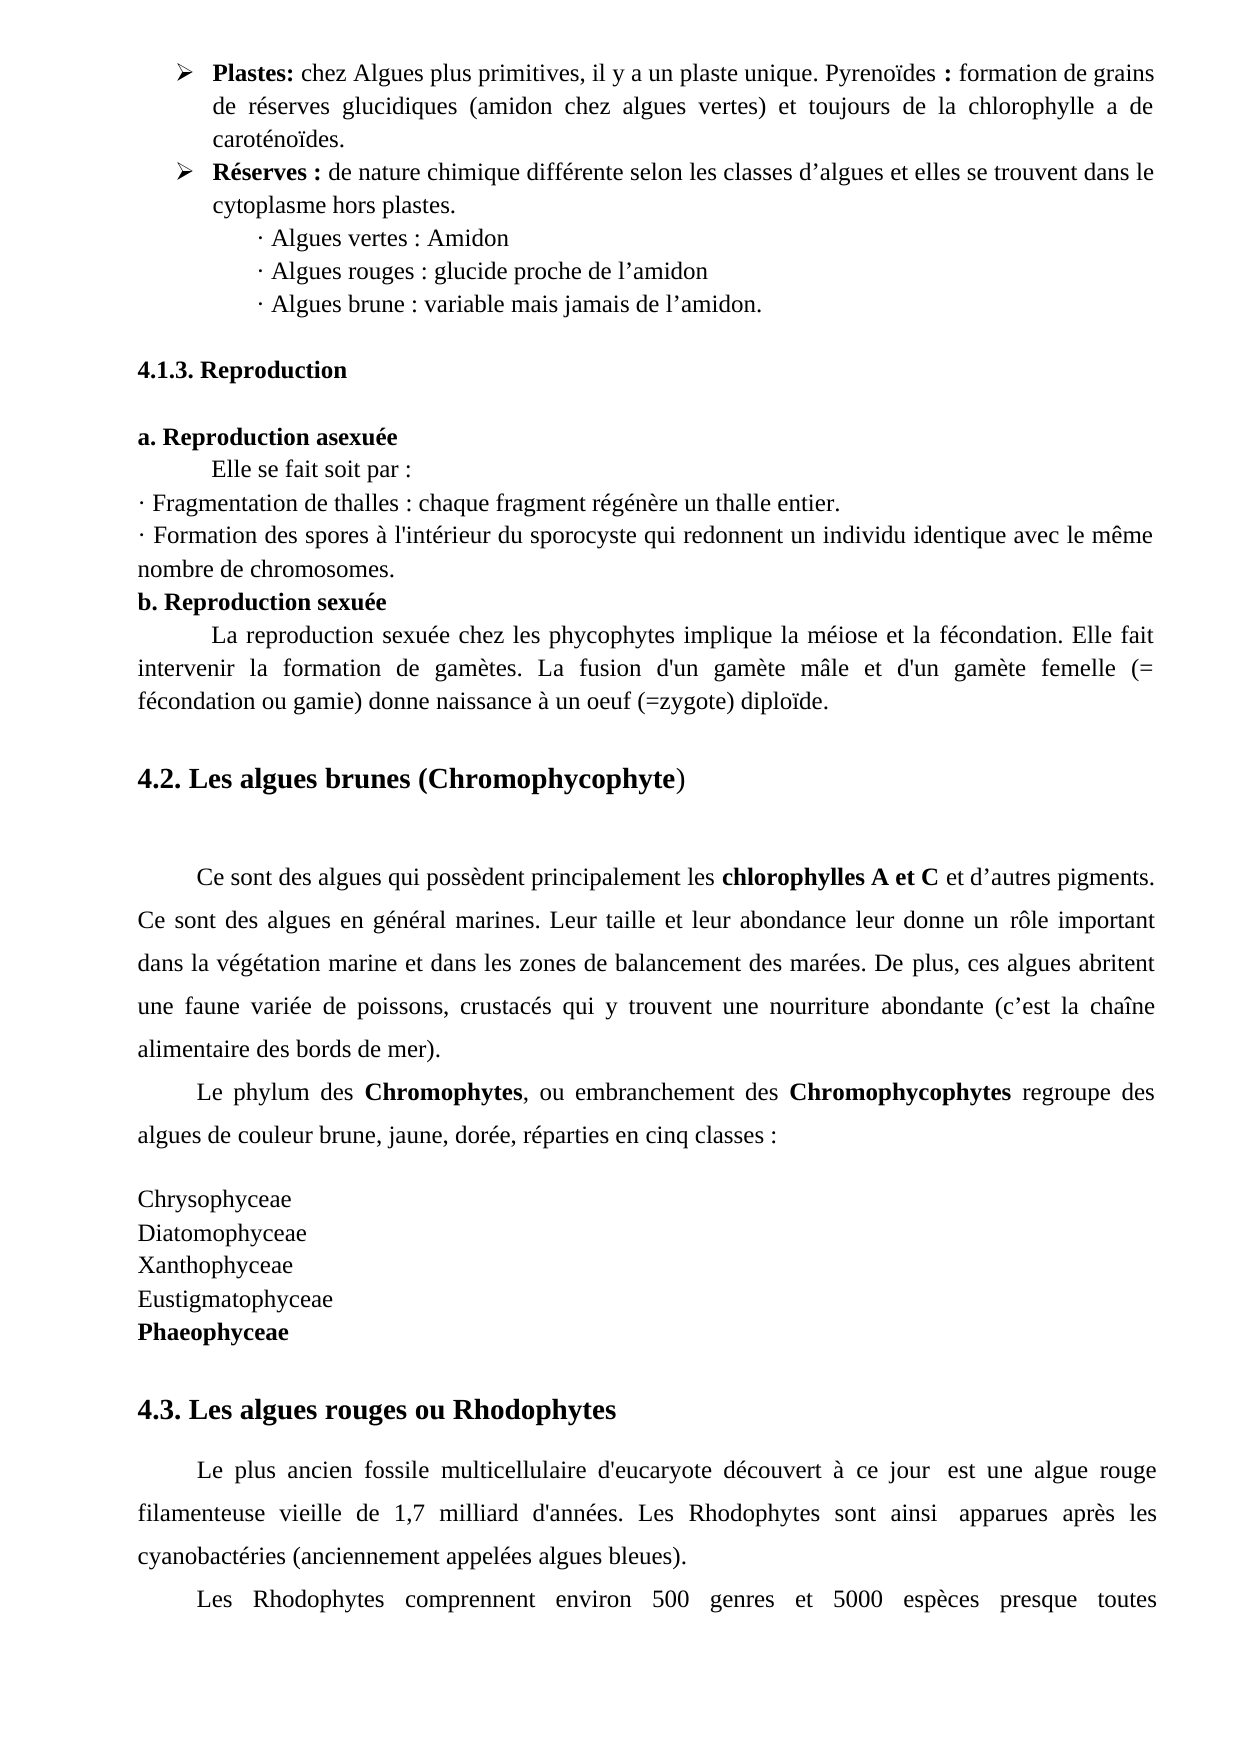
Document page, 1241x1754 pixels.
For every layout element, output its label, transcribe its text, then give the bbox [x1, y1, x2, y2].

text La reproduction sexuée chez les phycophytes implique la méiose et la fécondation. Elle fait intervenir la formation de gamètes. La fusion d'un gamète mâle et d'un gamète femelle (= fécondation ou gamie) donne naissance à un oeuf (=zygote) diploïde. [137, 620, 1155, 714]
text Xanthophyceae [137, 1251, 1155, 1279]
text Chrysophyceae [137, 1184, 1155, 1213]
text 4.1.3. Reproduction [137, 356, 1155, 384]
subtitle 4.3. Les algues rouges ou Rhodophytes [137, 1392, 1155, 1426]
text Phaeophyceae [137, 1317, 1155, 1345]
text Eustigmatophyceae [137, 1284, 1155, 1312]
text a. Reproduction asexuée [137, 422, 1155, 450]
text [137, 1584, 1157, 1613]
text · Formation des spores à l'intérieur du sporocyste qui redonnent un individu identique avec le même nombre de chromosomes. [137, 521, 1155, 582]
text Le plus ancien fossile multicellulaire d'eucaryote découvert à ce jour est une algue rouge filamenteuse vieille de 1,7 milliard d'années. Les Rhodophytes sont ainsi apparues après les cyanobactéries (anciennement appelées algues bleues). [137, 1455, 1157, 1570]
text Le phylum des Chromophytes, ou embranchement des Chromophycophytes regroupe des algues de couleur brune, jaune, dorée, réparties en cinq classes : [137, 1077, 1155, 1149]
list Plastes: chez Algues plus primitives, il y a un plaste unique. Pyrenoïdes : formation de grains de réserves glucidiques (amidon chez algues vertes) et toujours de la chlorophylle a de caroténoïdes. [175, 58, 1155, 153]
text · Algues brune : variable mais jamais de l’amidon. [137, 289, 1155, 318]
text Ce sont des algues qui possèdent principalement les chlorophylles A et C et d’autres pigments. Ce sont des algues en général marines. Leur taille et leur abondance leur donne un rôle important dans la végétation marine et dans les zones de balancement des marées. De plus, ces algues abritent une faune variée de poissons, crustacés qui y trouvent une nourriture abondante (c’est la chaîne alimentaire des bords de mer). [137, 862, 1155, 1063]
text · Fragmentation de thalles : chaque fragment régénère un thalle entier. [137, 488, 1155, 516]
text Diatomophyceae [137, 1218, 1155, 1246]
text Elle se fait soit par : [137, 454, 1155, 483]
list · Algues vertes : Amidon [212, 223, 1155, 252]
text · Algues rouges : glucide proche de l’amidon [137, 256, 1155, 285]
list Réserves : de nature chimique différente selon les classes d’algues et elles se trouvent dans le cytoplasme hors plastes. [175, 157, 1155, 219]
subtitle 4.2. Les algues brunes (Chromophycophyte) [137, 761, 1155, 794]
text b. Reproduction sexuée [137, 587, 1155, 615]
